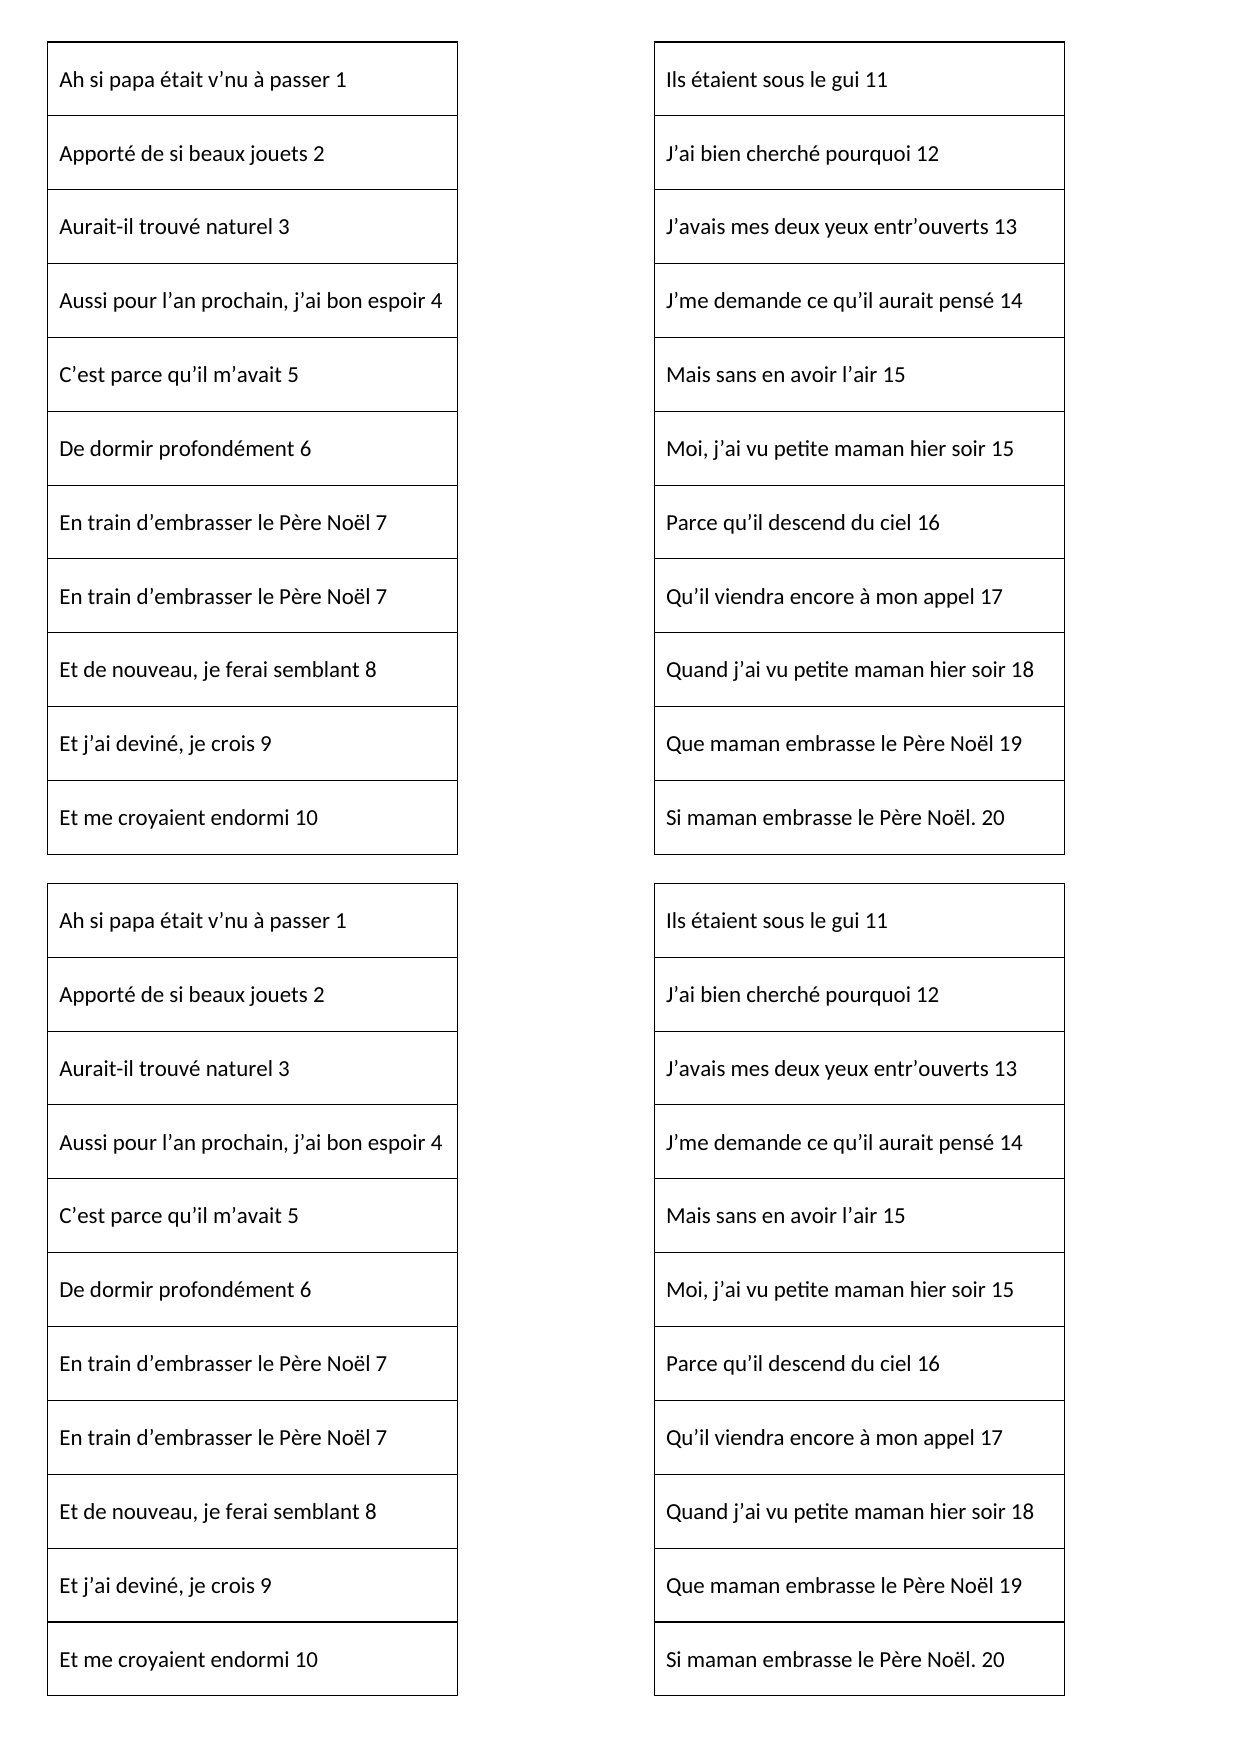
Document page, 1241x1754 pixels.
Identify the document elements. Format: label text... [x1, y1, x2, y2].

table_cell Parce qu’il descend du ciel 16 [655, 1327, 1064, 1400]
table_cell En train d’embrasser le Père Noël 7 [48, 1401, 457, 1474]
table_cell Aussi pour l’an prochain, j’ai bon espoir 4 [48, 1105, 457, 1178]
table_cell De dormir profondément 6 [48, 412, 457, 484]
table_cell Que maman embrasse le Père Noël 19 [655, 707, 1064, 780]
table_cell Et j’ai deviné, je crois 9 [48, 707, 457, 780]
table_cell J’avais mes deux yeux entr’ouverts 13 [655, 190, 1064, 263]
table_header Ah si papa était v’nu à passer 1 [48, 43, 457, 115]
table_cell Si maman embrasse le Père Noël. 20 [655, 781, 1064, 854]
table_cell Aussi pour l’an prochain, j’ai bon espoir 4 [48, 264, 457, 337]
table_cell C’est parce qu’il m’avait 5 [48, 338, 457, 411]
table_cell Parce qu’il descend du ciel 16 [655, 486, 1064, 558]
table_cell Mais sans en avoir l’air 15 [655, 338, 1064, 411]
table_cell Ils étaient sous le gui 11 [655, 43, 1064, 115]
table_cell Aurait-il trouvé naturel 3 [48, 190, 457, 263]
table_cell J’ai bien cherché pourquoi 12 [655, 958, 1064, 1031]
table_cell C’est parce qu’il m’avait 5 [48, 1179, 457, 1252]
table_cell Et de nouveau, je ferai semblant 8 [48, 1475, 457, 1547]
table_cell Quand j’ai vu petite maman hier soir 18 [655, 1475, 1064, 1547]
table_cell Et j’ai deviné, je crois 9 [48, 1549, 457, 1621]
table_cell Et me croyaient endormi 10 [48, 781, 457, 854]
table_cell J’me demande ce qu’il aurait pensé 14 [655, 264, 1064, 337]
table_cell J’me demande ce qu’il aurait pensé 14 [655, 1105, 1064, 1178]
table_cell Qu’il viendra encore à mon appel 17 [655, 1401, 1064, 1474]
table_cell Apporté de si beaux jouets 2 [48, 116, 457, 189]
table_cell Mais sans en avoir l’air 15 [655, 1179, 1064, 1252]
table_cell En train d’embrasser le Père Noël 7 [48, 486, 457, 558]
table_cell Et me croyaient endormi 10 [48, 1623, 457, 1695]
table_cell J’ai bien cherché pourquoi 12 [655, 116, 1064, 189]
table_cell Ils étaient sous le gui 11 [655, 884, 1064, 957]
table_cell Si maman embrasse le Père Noël. 20 [655, 1623, 1064, 1695]
table_cell Que maman embrasse le Père Noël 19 [655, 1549, 1064, 1621]
table_cell En train d’embrasser le Père Noël 7 [48, 559, 457, 632]
table_cell En train d’embrasser le Père Noël 7 [48, 1327, 457, 1400]
table_cell De dormir profondément 6 [48, 1253, 457, 1326]
table_cell Apporté de si beaux jouets 2 [48, 958, 457, 1031]
table_cell J’avais mes deux yeux entr’ouverts 13 [655, 1032, 1064, 1104]
table_cell Moi, j’ai vu petite maman hier soir 15 [655, 1253, 1064, 1326]
table_cell Aurait-il trouvé naturel 3 [48, 1032, 457, 1104]
table_cell Quand j’ai vu petite maman hier soir 18 [655, 633, 1064, 706]
table_cell Moi, j’ai vu petite maman hier soir 15 [655, 412, 1064, 484]
table_cell Qu’il viendra encore à mon appel 17 [655, 559, 1064, 632]
table_cell Et de nouveau, je ferai semblant 8 [48, 633, 457, 706]
table_header Ah si papa était v’nu à passer 1 [48, 884, 457, 957]
